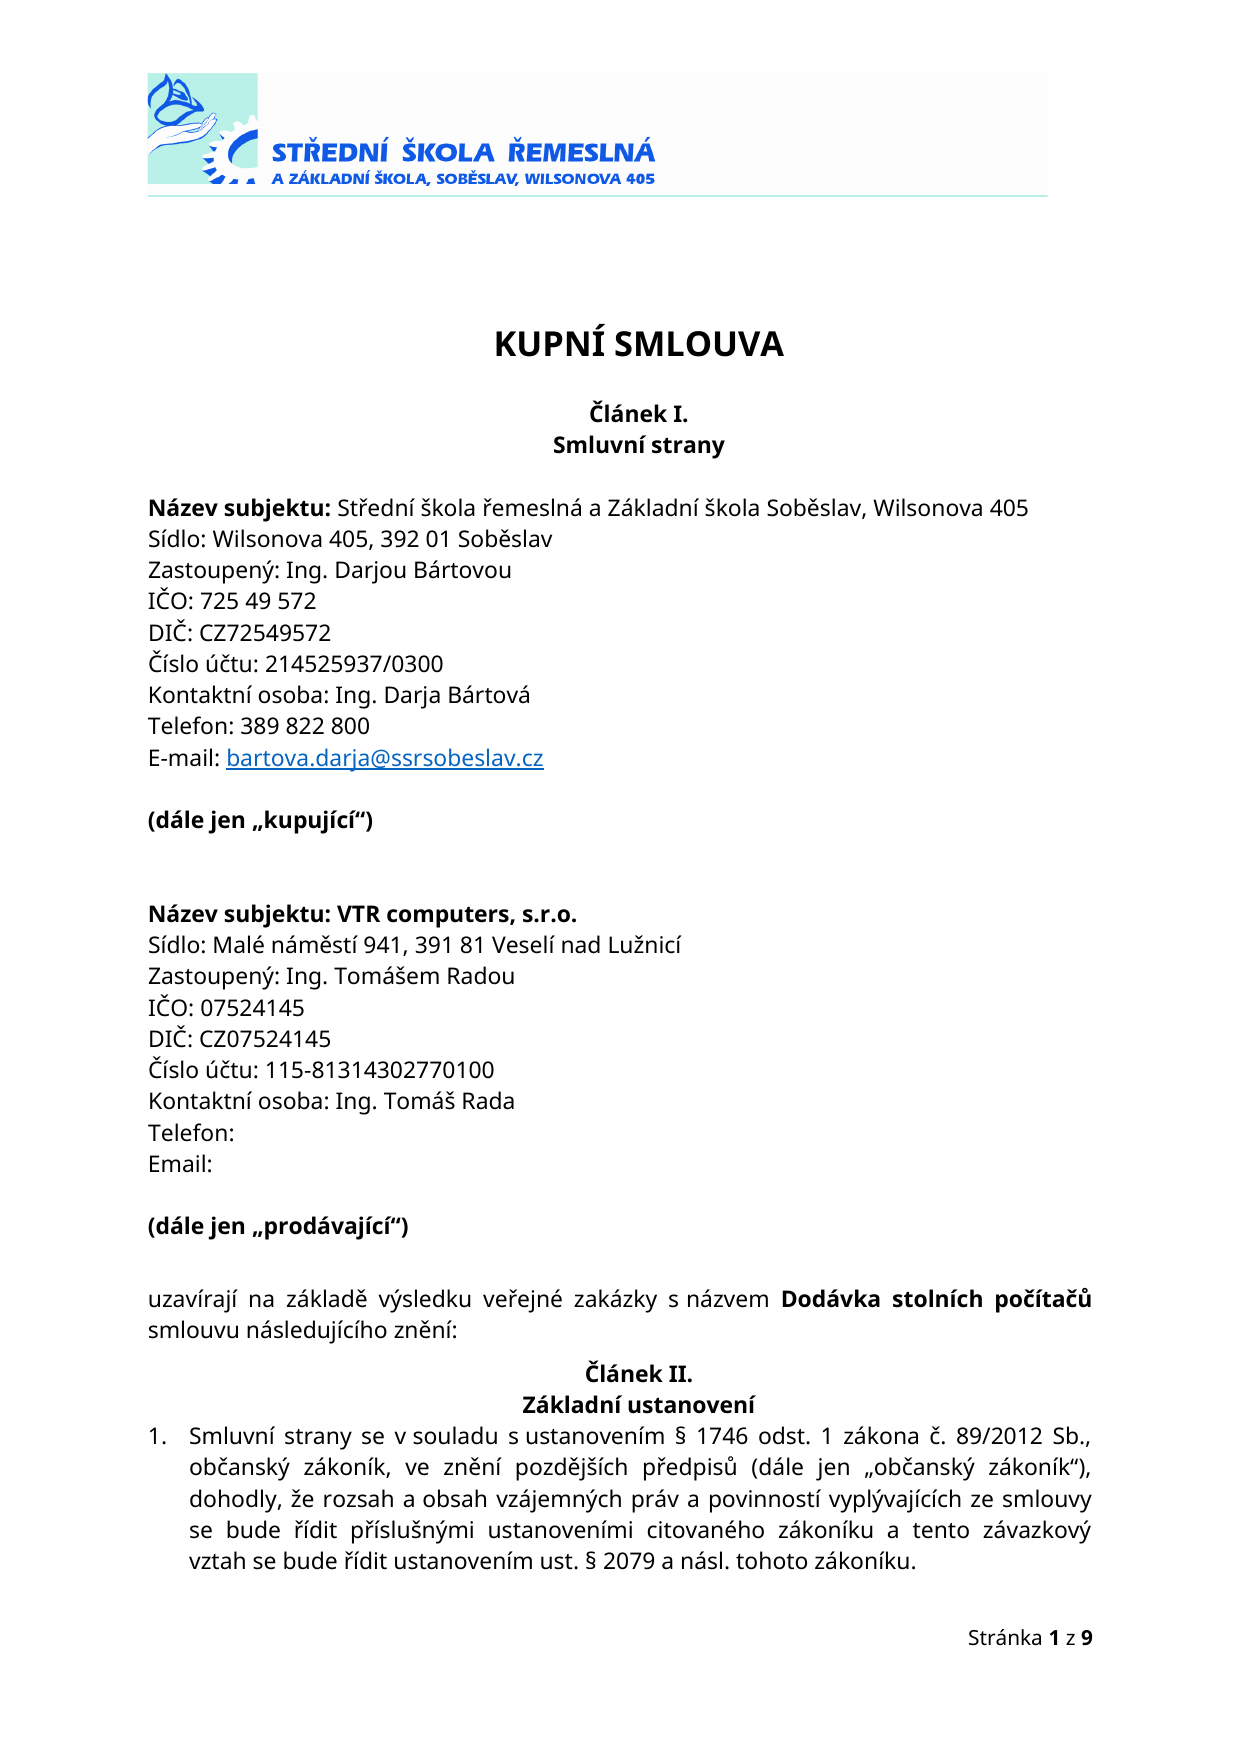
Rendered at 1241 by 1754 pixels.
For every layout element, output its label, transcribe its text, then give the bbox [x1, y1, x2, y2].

text Název subjektu: Střední škola řemeslná a Základní škola Soběslav, Wilsonova 405 [148, 492, 1093, 523]
text Smluvní strany [185, 429, 1093, 460]
text DIČ: CZ07524145 [148, 1023, 1093, 1054]
text IČO: 725 49 572 [148, 585, 1093, 617]
text Základní ustanovení [185, 1389, 1093, 1420]
text Článek I. [185, 398, 1093, 429]
text Číslo účtu: 214525937/0300 [148, 648, 1093, 679]
text Zastoupený: Ing. Tomášem Radou [148, 960, 1093, 992]
text Kontaktní osoba: Ing. Darja Bártová [148, 679, 1093, 710]
text Telefon: 389 822 800 [148, 710, 1093, 742]
list Smluvní strany se v souladu s ustanovením § 1746 odst. 1 zákona č. 89/2012 Sb., občanský zákoník, ve znění pozdějších předpisů (dále jen „občanský zákoník“), dohodly, že rozsah a obsah vzájemných práv a povinností vyplývajících ze smlouvy se bude řídit příslušnými ustanoveními citovaného zákoníku a tento závazkový vztah se bude řídit ustanovením ust. § 2079 a násl. tohoto zákoníku. [148, 1420, 1093, 1576]
text uzavírají na základě výsledku veřejné zakázky s názvem Dodávka stolních počítačů smlouvu následujícího znění: [148, 1282, 1093, 1345]
text Telefon: [148, 1117, 1093, 1148]
text Sídlo: Wilsonova 405, 392 01 Soběslav [148, 523, 1093, 554]
text Číslo účtu: 115-81314302770100 [148, 1054, 1093, 1085]
text Název subjektu: VTR computers, s.r.o. [148, 898, 1093, 929]
text (dále jen „prodávající“) [148, 1210, 1093, 1242]
text Email: [148, 1148, 1093, 1179]
text Zastoupený: Ing. Darjou Bártovou [148, 554, 1093, 585]
text Kontaktní osoba: Ing. Tomáš Rada [148, 1085, 1093, 1117]
text E-mail: bartova.darja@ssrsobeslav.cz [148, 742, 1093, 773]
picture [147, 73, 1048, 197]
text KUPNÍ SMLOUVA [185, 320, 1093, 367]
text Sídlo: Malé náměstí 941, 391 81 Veselí nad Lužnicí [148, 929, 1093, 960]
text DIČ: CZ72549572 [148, 617, 1093, 648]
text IČO: 07524145 [148, 992, 1093, 1023]
text Článek II. [185, 1357, 1093, 1389]
text (dále jen „kupující“) [148, 804, 1093, 835]
